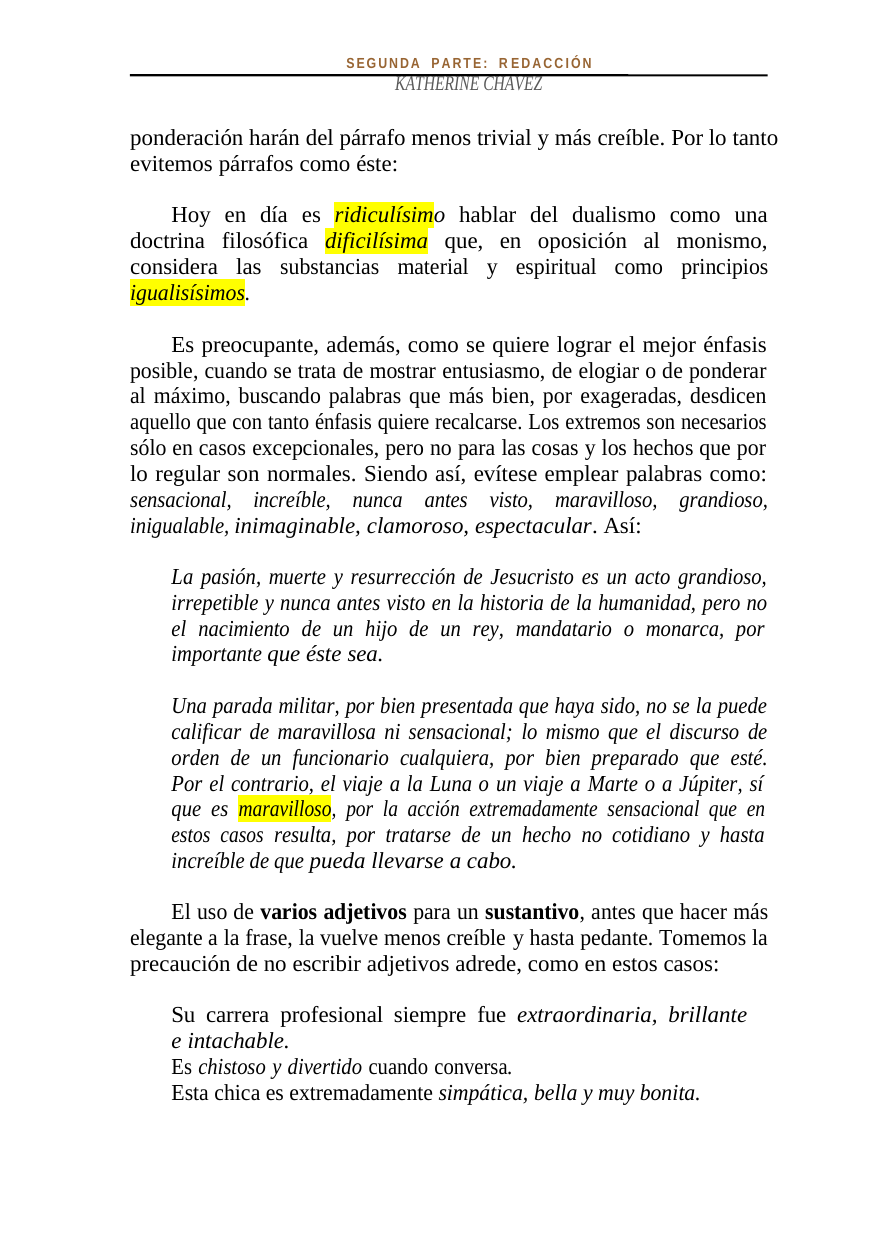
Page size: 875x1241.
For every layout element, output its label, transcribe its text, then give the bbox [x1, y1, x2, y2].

text Una parada militar, por bien presentada que haya sido, no se la puede calificar de maravillosa ni sensacional; lo mismo que el discurso de orden de un funcionario cualquiera, por bien preparado que esté. Por el contrario, el viaje a la Luna o un viaje a Marte o a Júpiter, sí que es maravilloso, por la acción extremadamente sensacional que en estos casos resulta, por tratarse de un hecho no cotidiano y hasta increíble de que pueda llevarse a cabo. [171, 693, 768, 873]
text Esta chica es extremadamente simpática, bella y muy bonita. [171, 1080, 782, 1106]
text Es chistoso y divertido cuando conversa. [171, 1054, 782, 1080]
text La pasión, muerte y resurrección de Jesucristo es un acto grandioso, irrepetible y nunca antes visto en la historia de la humanidad, pero no el nacimiento de un hijo de un rey, mandatario o monarca, por importante que éste sea. [171, 564, 768, 667]
text KATHERINE CHAVEZ [171, 77, 768, 95]
text Es preocupante, además, como se quiere lograr el mejor énfasis posible, cuando se trata de mostrar entusiasmo, de elogiar o de ponderar al máximo, buscando palabras que más bien, por exageradas, desdicen aquello que con tanto énfasis quiere recalcarse. Los extremos son necesarios sólo en casos excepcionales, pero no para las cosas y los hechos que por lo regular son normales. Siendo así, evítese emplear palabras como: sensacional, increíble, nunca antes visto, maravilloso, grandioso, inigualable, inimaginable, clamoroso, espectacular. Así: [130, 332, 768, 538]
text Hoy en día es ridiculísimo hablar del dualismo como una doctrina filosófica dificilísima que, en oposición al monismo, considera las substancias material y espiritual como principios igualisísimos. [130, 202, 768, 306]
text SEGUNDA PARTE: R EDACCIÓN [171, 56, 770, 72]
text Su carrera profesional siempre fue extraordinaria, brillante e intachable. [171, 1002, 769, 1054]
text ponderación harán del párrafo menos trivial y más creíble. Por lo tanto evitemos párrafos como éste: [130, 125, 782, 176]
text El uso de varios adjetivos para un sustantivo, antes que hacer más elegante a la frase, la vuelve menos creíble y hasta pedante. Tomemos la precaución de no escribir adjetivos adrede, como en estos casos: [130, 899, 768, 977]
